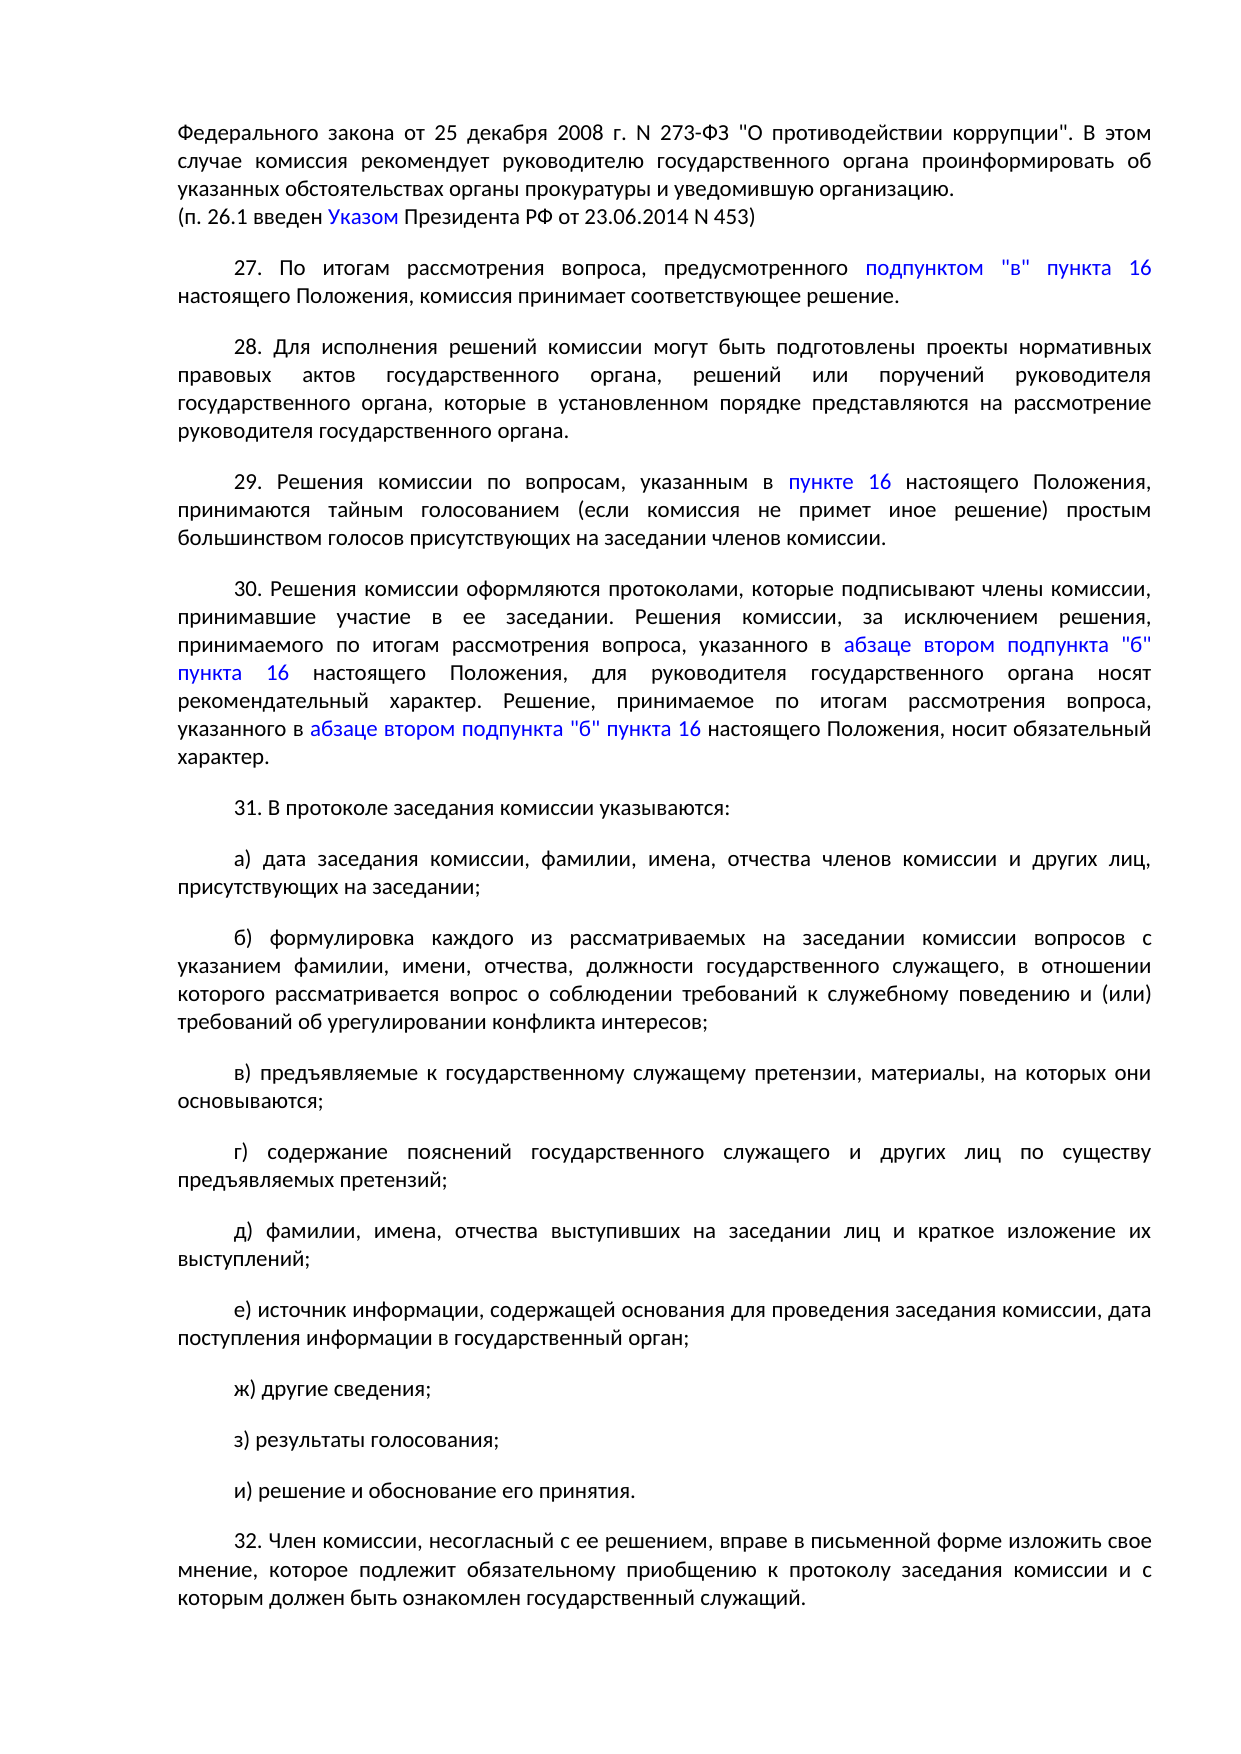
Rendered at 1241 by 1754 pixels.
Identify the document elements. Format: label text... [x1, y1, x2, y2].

text 30. Решения комиссии оформляются протоколами, которые подписывают члены комиссии, принимавшие участие в ее заседании. Решения комиссии, за исключением решения, принимаемого по итогам рассмотрения вопроса, указанного в абзаце втором подпункта "б" пункта 16 настоящего Положения, для руководителя государственного органа носят рекомендательный характер. Решение, принимаемое по итогам рассмотрения вопроса, указанного в абзаце втором подпункта "б" пункта 16 настоящего Положения, носит обязательный характер. [177, 574, 1152, 770]
text е) источник информации, содержащей основания для проведения заседания комиссии, дата поступления информации в государственный орган; [177, 1295, 1152, 1351]
text г) содержание пояснений государственного служащего и других лиц по существу предъявляемых претензий; [177, 1137, 1152, 1193]
text 28. Для исполнения решений комиссии могут быть подготовлены проекты нормативных правовых актов государственного органа, решений или поручений руководителя государственного органа, которые в установленном порядке представляются на рассмотрение руководителя государственного органа. [177, 332, 1152, 444]
text и) решение и обоснование его принятия. [177, 1476, 1152, 1504]
text (п. 26.1 введен Указом Президента РФ от 23.06.2014 N 453) [177, 202, 1152, 230]
text 32. Член комиссии, несогласный с ее решением, вправе в письменной форме изложить свое мнение, которое подлежит обязательному приобщению к протоколу заседания комиссии и с которым должен быть ознакомлен государственный служащий. [177, 1527, 1152, 1611]
text з) результаты голосования; [177, 1425, 1152, 1453]
text 29. Решения комиссии по вопросам, указанным в пункте 16 настоящего Положения, принимаются тайным голосованием (если комиссия не примет иное решение) простым большинством голосов присутствующих на заседании членов комиссии. [177, 467, 1152, 551]
text а) дата заседания комиссии, фамилии, имена, отчества членов комиссии и других лиц, присутствующих на заседании; [177, 844, 1152, 900]
text б) формулировка каждого из рассматриваемых на заседании комиссии вопросов с указанием фамилии, имени, отчества, должности государственного служащего, в отношении которого рассматривается вопрос о соблюдении требований к служебному поведению и (или) требований об урегулировании конфликта интересов; [177, 923, 1152, 1035]
text в) предъявляемые к государственному служащему претензии, материалы, на которых они основываются; [177, 1058, 1152, 1114]
text д) фамилии, имена, отчества выступивших на заседании лиц и краткое изложение их выступлений; [177, 1216, 1152, 1272]
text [177, 118, 1152, 202]
text 31. В протоколе заседания комиссии указываются: [177, 793, 1152, 821]
text 27. По итогам рассмотрения вопроса, предусмотренного подпунктом "в" пункта 16 настоящего Положения, комиссия принимает соответствующее решение. [177, 253, 1152, 309]
text ж) другие сведения; [177, 1374, 1152, 1402]
